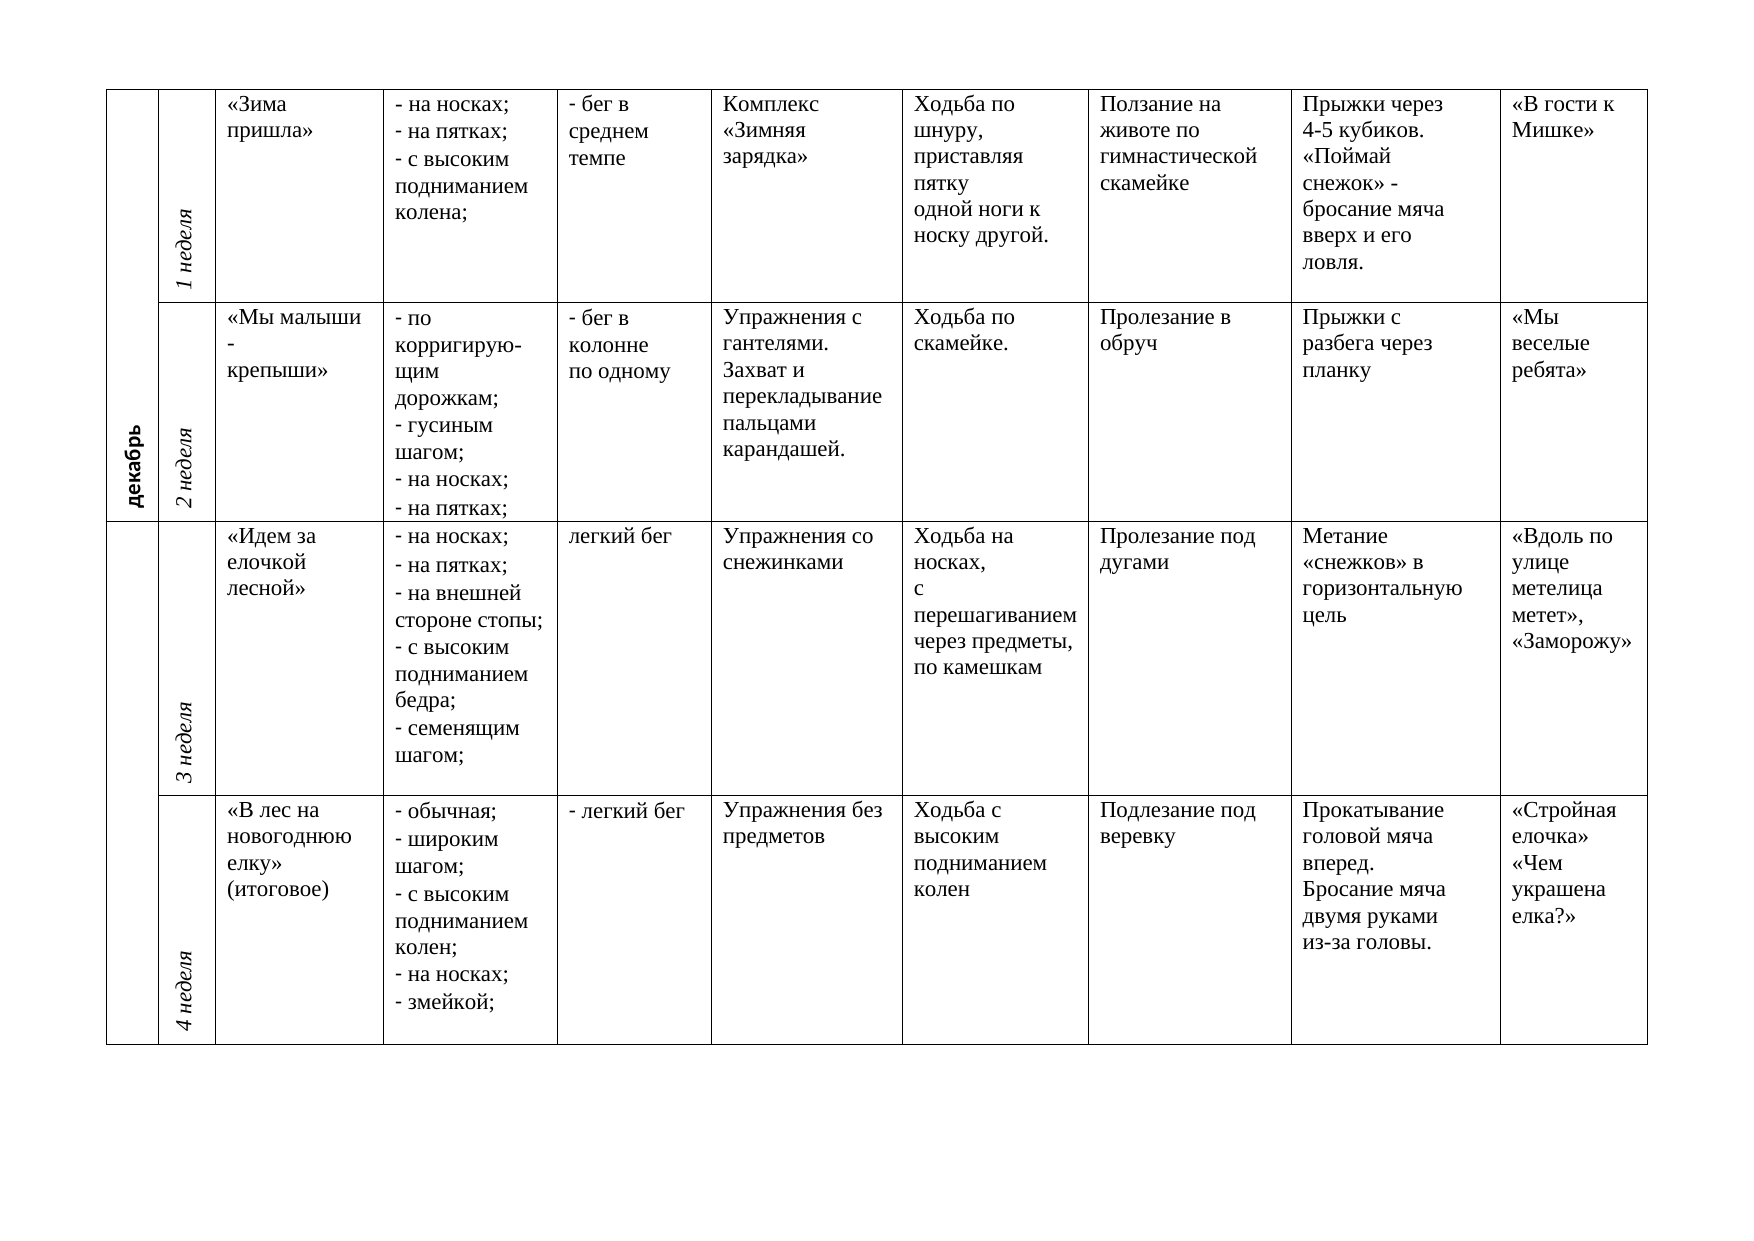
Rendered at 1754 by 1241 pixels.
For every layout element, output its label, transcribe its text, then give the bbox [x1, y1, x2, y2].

table_cell Прокатывание головой мяча вперед. Бросание мяча двумя руками из-за головы. [1292, 796, 1500, 1043]
table_cell 2 неделя [159, 303, 215, 521]
table_cell «Мы веселые ребята» [1501, 303, 1647, 521]
table_cell Подлезание под веревку [1089, 796, 1291, 1043]
table_cell Ходьба по скамейке. [903, 303, 1088, 521]
table_cell Метание «снежков» в горизонтальную цель [1292, 522, 1500, 795]
table_cell 4 неделя [159, 796, 215, 1043]
table_cell легкий бег [558, 522, 711, 795]
table_cell Прыжки через 4-5 кубиков. «Поймай снежок» - бросание мяча вверх и его ловля. [1292, 90, 1500, 302]
table_cell Комплекс «Зимняя зарядка» [712, 90, 902, 302]
table_cell Ходьба с высоким подниманием колен [903, 796, 1088, 1043]
table_cell - на носках; - на пятках; - с высоким подниманием колена; [384, 90, 557, 302]
table_cell 1 неделя [159, 90, 215, 302]
table_cell 3 неделя [159, 522, 215, 795]
table_cell «Зима пришла» [216, 90, 383, 302]
table_cell - по корригирую- щим дорожкам; - гусиным шагом; - на носках; - на пятках; [384, 303, 557, 521]
table_cell «Мы малыши - крепыши» [216, 303, 383, 521]
table_cell Ползание на животе по гимнастической скамейке [1089, 90, 1291, 302]
table_cell Пролезание в обруч [1089, 303, 1291, 521]
table_cell Прыжки с разбега через планку [1292, 303, 1500, 521]
table_cell Упражнения без предметов [712, 796, 902, 1043]
table_cell - на носках; - на пятках; - на внешней стороне стопы; - с высоким подниманием бедра; - семенящим шагом; [384, 522, 557, 795]
table_cell «Идем за елочкой лесной» [216, 522, 383, 795]
table_cell - бег в среднем темпе [558, 90, 711, 302]
table_cell Пролезание под дугами [1089, 522, 1291, 795]
table_cell «Вдоль по улице метелица метет», «Заморожу» [1501, 522, 1647, 795]
table_cell Упражнения с гантелями. Захват и перекладывание пальцами карандашей. [712, 303, 902, 521]
table_cell «Стройная елочка» «Чем украшена елка?» [1501, 796, 1647, 1043]
table_cell - бег в колонне по одному [558, 303, 711, 521]
table_cell декабрь [107, 90, 158, 521]
table_cell «В лес на новогоднюю елку» (итоговое) [216, 796, 383, 1043]
table_cell Упражнения со снежинками [712, 522, 902, 795]
table_cell - обычная; - широким шагом; - с высоким подниманием колен; - на носках; - змейкой; [384, 796, 557, 1043]
table_cell [107, 522, 158, 1043]
table_cell Ходьба по шнуру, приставляя пятку одной ноги к носку другой. [903, 90, 1088, 302]
table_cell - легкий бег [558, 796, 711, 1043]
table_cell Ходьба на носках, с перешагиванием через предметы, по камешкам [903, 522, 1088, 795]
table_cell «В гости к Мишке» [1501, 90, 1647, 302]
